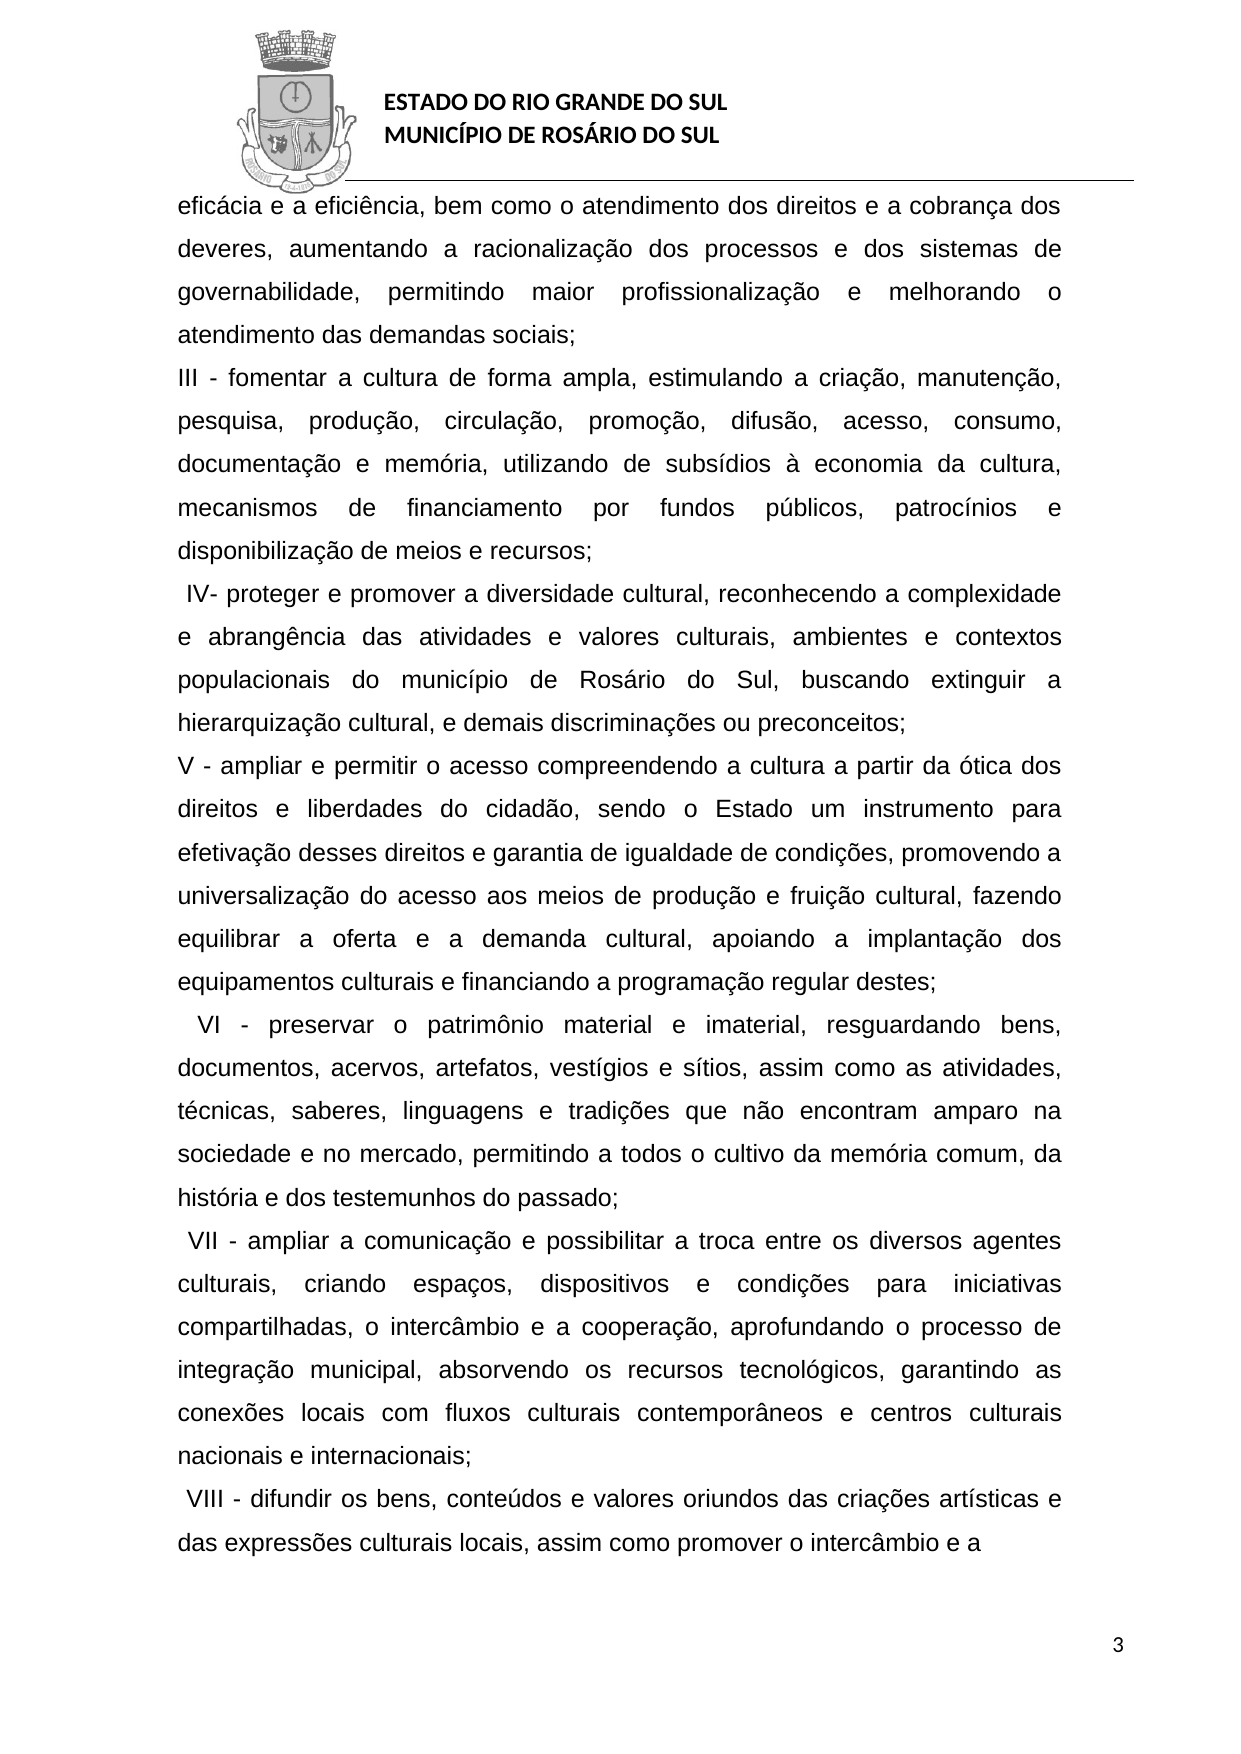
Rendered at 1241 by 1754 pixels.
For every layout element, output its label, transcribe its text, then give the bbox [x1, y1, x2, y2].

text VII - ampliar a comunicação e possibilitar a troca entre os diversos agentes culturais, criando espaços, dispositivos e condições para iniciativas compartilhadas, o intercâmbio e a cooperação, aprofundando o processo de integração municipal, absorvendo os recursos tecnológicos, garantindo as conexões locais com fluxos culturais contemporâneos e centros culturais nacionais e internacionais; [177, 1226, 1063, 1470]
text VI - preservar o patrimônio material e imaterial, resguardando bens, documentos, acervos, artefatos, vestígios e sítios, assim como as atividades, técnicas, saberes, linguagens e tradições que não encontram amparo na sociedade e no mercado, permitindo a todos o cultivo da memória comum, da história e dos testemunhos do passado; [177, 1010, 1063, 1211]
text IV- proteger e promover a diversidade cultural, reconhecendo a complexidade e abrangência das atividades e valores culturais, ambientes e contextos populacionais do município de Rosário do Sul, buscando extinguir a hierarquização cultural, e demais discriminações ou preconceitos; [177, 579, 1063, 737]
text V - ampliar e permitir o acesso compreendendo a cultura a partir da ótica dos direitos e liberdades do cidadão, sendo o Estado um instrumento para efetivação desses direitos e garantia de igualdade de condições, promovendo a universalização do acesso aos meios de produção e fruição cultural, fazendo equilibrar a oferta e a demanda cultural, apoiando a implantação dos equipamentos culturais e financiando a programação regular destes; [177, 751, 1063, 996]
text VIII - difundir os bens, conteúdos e valores oriundos das criações artísticas e das expressões culturais locais, assim como promover o intercâmbio e a [177, 1484, 1063, 1556]
picture [236, 29, 357, 191]
text eficácia e a eficiência, bem como o atendimento dos direitos e a cobrança dos deveres, aumentando a racionalização dos processos e dos sistemas de governabilidade, permitindo maior profissionalização e melhorando o atendimento das demandas sociais; [177, 191, 1063, 349]
text III - fomentar a cultura de forma ampla, estimulando a criação, manutenção, pesquisa, produção, circulação, promoção, difusão, acesso, consumo, documentação e memória, utilizando de subsídios à economia da cultura, mecanismos de financiamento por fundos públicos, patrocínios e disponibilização de meios e recursos; [177, 363, 1063, 564]
